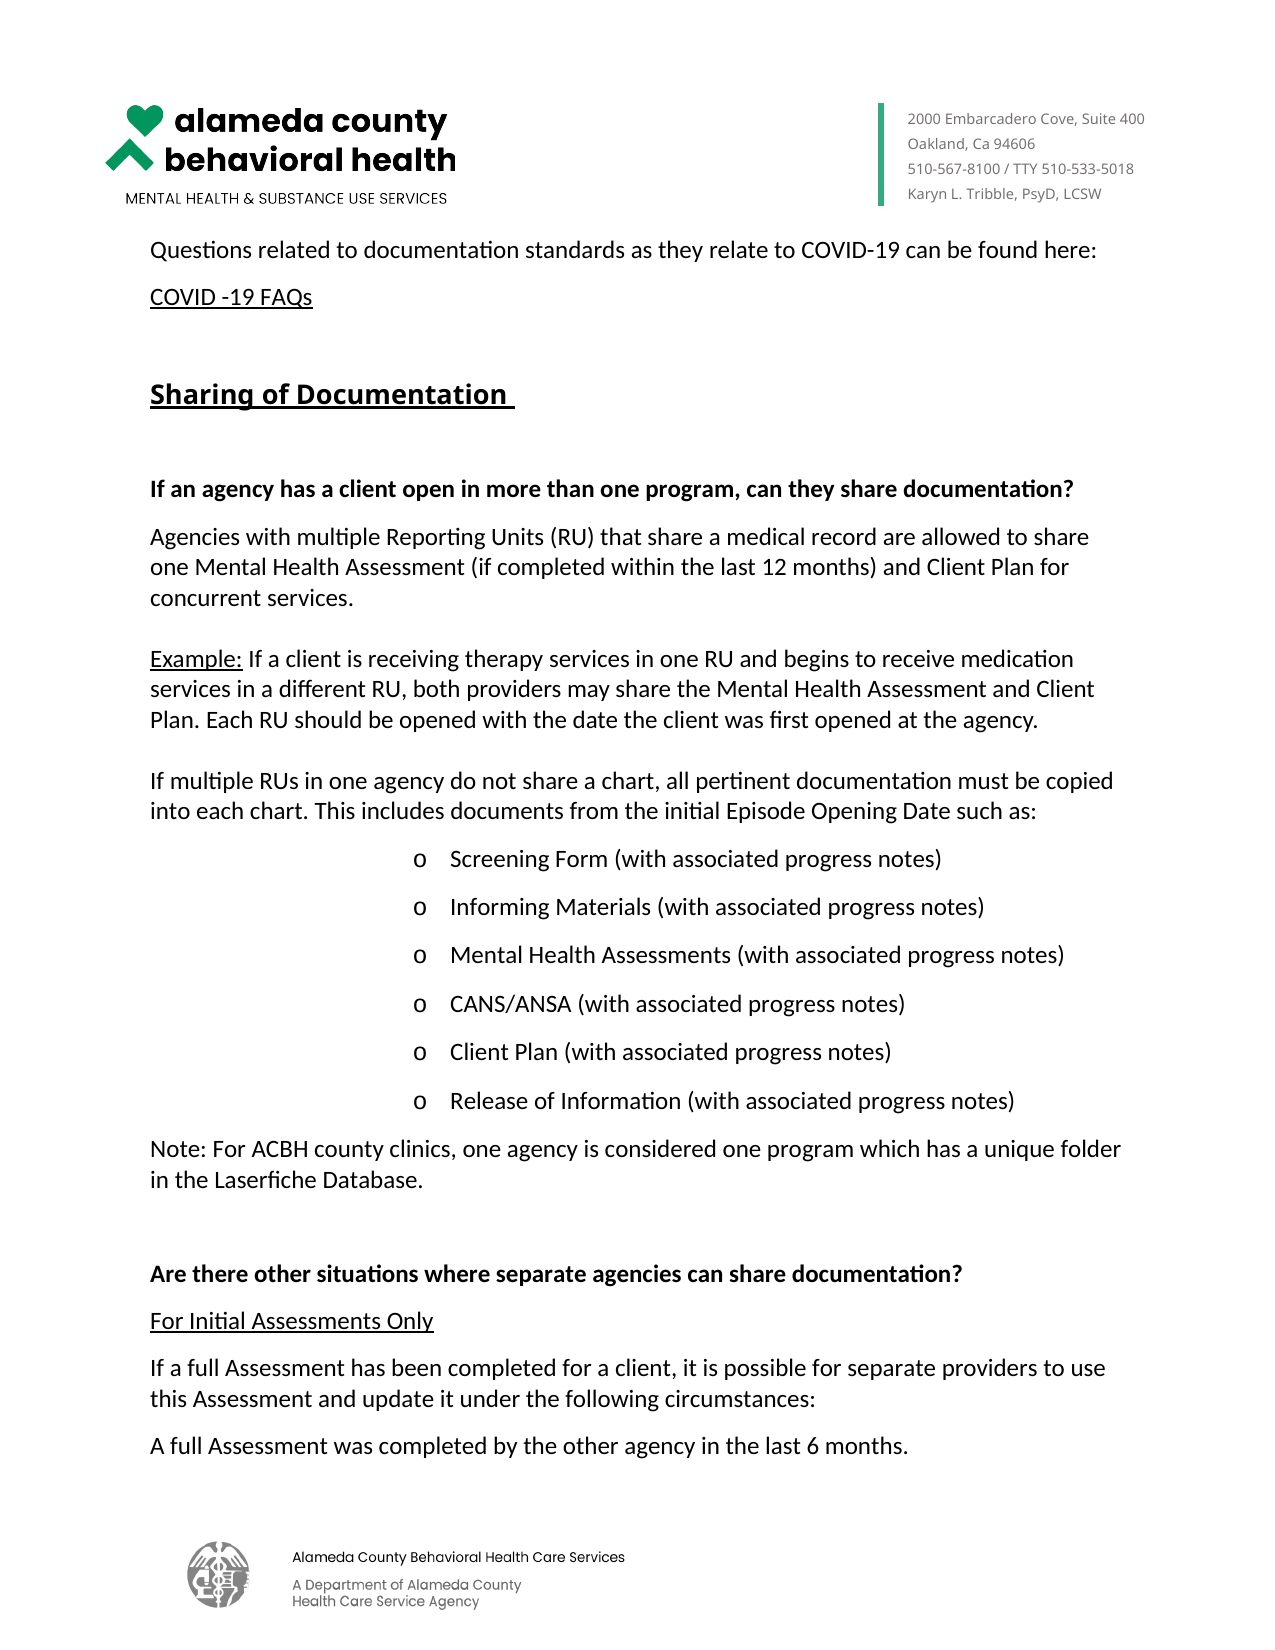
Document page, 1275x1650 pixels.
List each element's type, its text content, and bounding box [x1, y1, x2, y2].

picture [187, 1518, 645, 1624]
text For Initial Assessments Only [150, 1305, 1125, 1336]
list Release of Information (with associated progress notes) [412, 1085, 1125, 1117]
text Note: For ACBH county clinics, one agency is considered one program which has a unique folder in the Laserfiche Database. [150, 1133, 1125, 1194]
picture [105, 105, 455, 204]
text Are there other situations where separate agencies can share documentation? [150, 1258, 1125, 1289]
text Sharing of Documentation [150, 375, 1125, 412]
text If multiple RUs in one agency do not share a chart, all pertinent documentation must be copied into each chart. This includes documents from the initial Episode Opening Date such as: [150, 765, 1125, 826]
list Client Plan (with associated progress notes) [412, 1036, 1125, 1068]
list Informing Materials (with associated progress notes) [412, 891, 1125, 923]
text COVID -19 FAQs [150, 281, 1125, 312]
text If a full Assessment has been completed for a client, it is possible for separate providers to use this Assessment and update it under the following circumstances: [150, 1353, 1125, 1414]
text Example: If a client is receiving therapy services in one RU and begins to receive medication services in a different RU, both providers may share the Mental Health Assessment and Client Plan. Each RU should be opened with the date the client was first opened at the agency. [150, 643, 1125, 734]
text If an agency has a client open in more than one program, can they share documentation? [150, 474, 1125, 504]
text A full Assessment was completed by the other agency in the last 6 months. [150, 1430, 1125, 1461]
list Screening Form (with associated progress notes) [412, 843, 1125, 874]
list CANS/ANSA (with associated progress notes) [412, 988, 1125, 1020]
list Mental Health Assessments (with associated progress notes) [412, 939, 1125, 971]
text Agencies with multiple Reporting Units (RU) that share a medical record are allowed to share one Mental Health Assessment (if completed within the last 12 months) and Client Plan for concurrent services. [150, 521, 1125, 612]
text Questions related to documentation standards as they relate to COVID-19 can be found here: [150, 234, 1125, 264]
